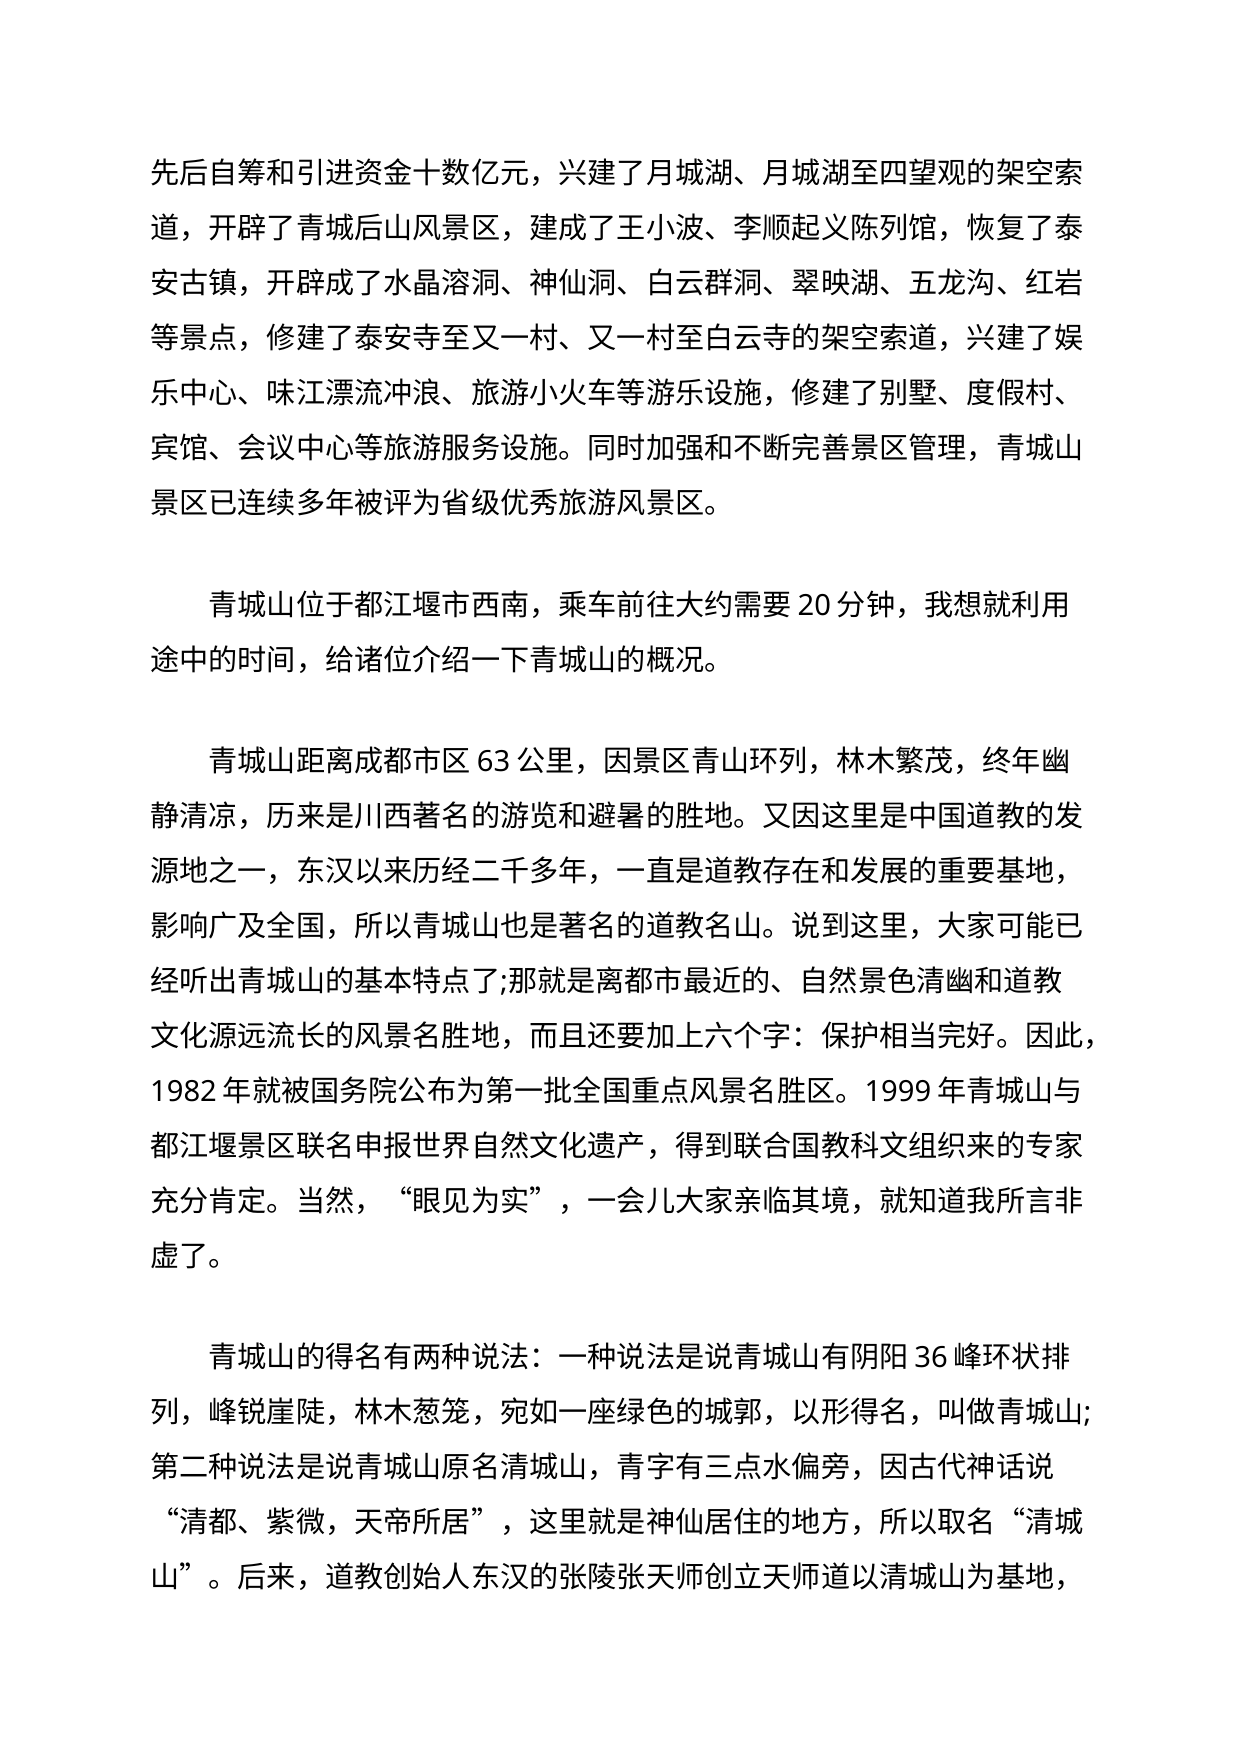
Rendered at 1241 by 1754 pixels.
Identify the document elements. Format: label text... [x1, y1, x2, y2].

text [150, 150, 1090, 522]
text 青城山距离成都市区63公里，因景区青山环列，林木繁茂，终年幽静清凉，历来是川西著名的游览和避暑的胜地。又因这里是中国道教的发源地之一，东汉以来历经二千多年，一直是道教存在和发展的重要基地，影响广及全国，所以青城山也是著名的道教名山。说到这里，大家可能已经听出青城山的基本特点了;那就是离都市最近的、自然景色清幽和道教文化源远流长的风景名胜地，而且还要加上六个字：保护相当完好。因此，1982年就被国务院公布为第一批全国重点风景名胜区。1999年青城山与都江堰景区联名申报世界自然文化遗产，得到联合国教科文组织来的专家充分肯定。当然，“眼见为实”，一会儿大家亲临其境，就知道我所言非虚了。 [150, 738, 1090, 1274]
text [150, 1334, 1090, 1596]
text 青城山位于都江堰市西南，乘车前往大约需要20分钟，我想就利用途中的时间，给诸位介绍一下青城山的概况。 [150, 581, 1090, 678]
